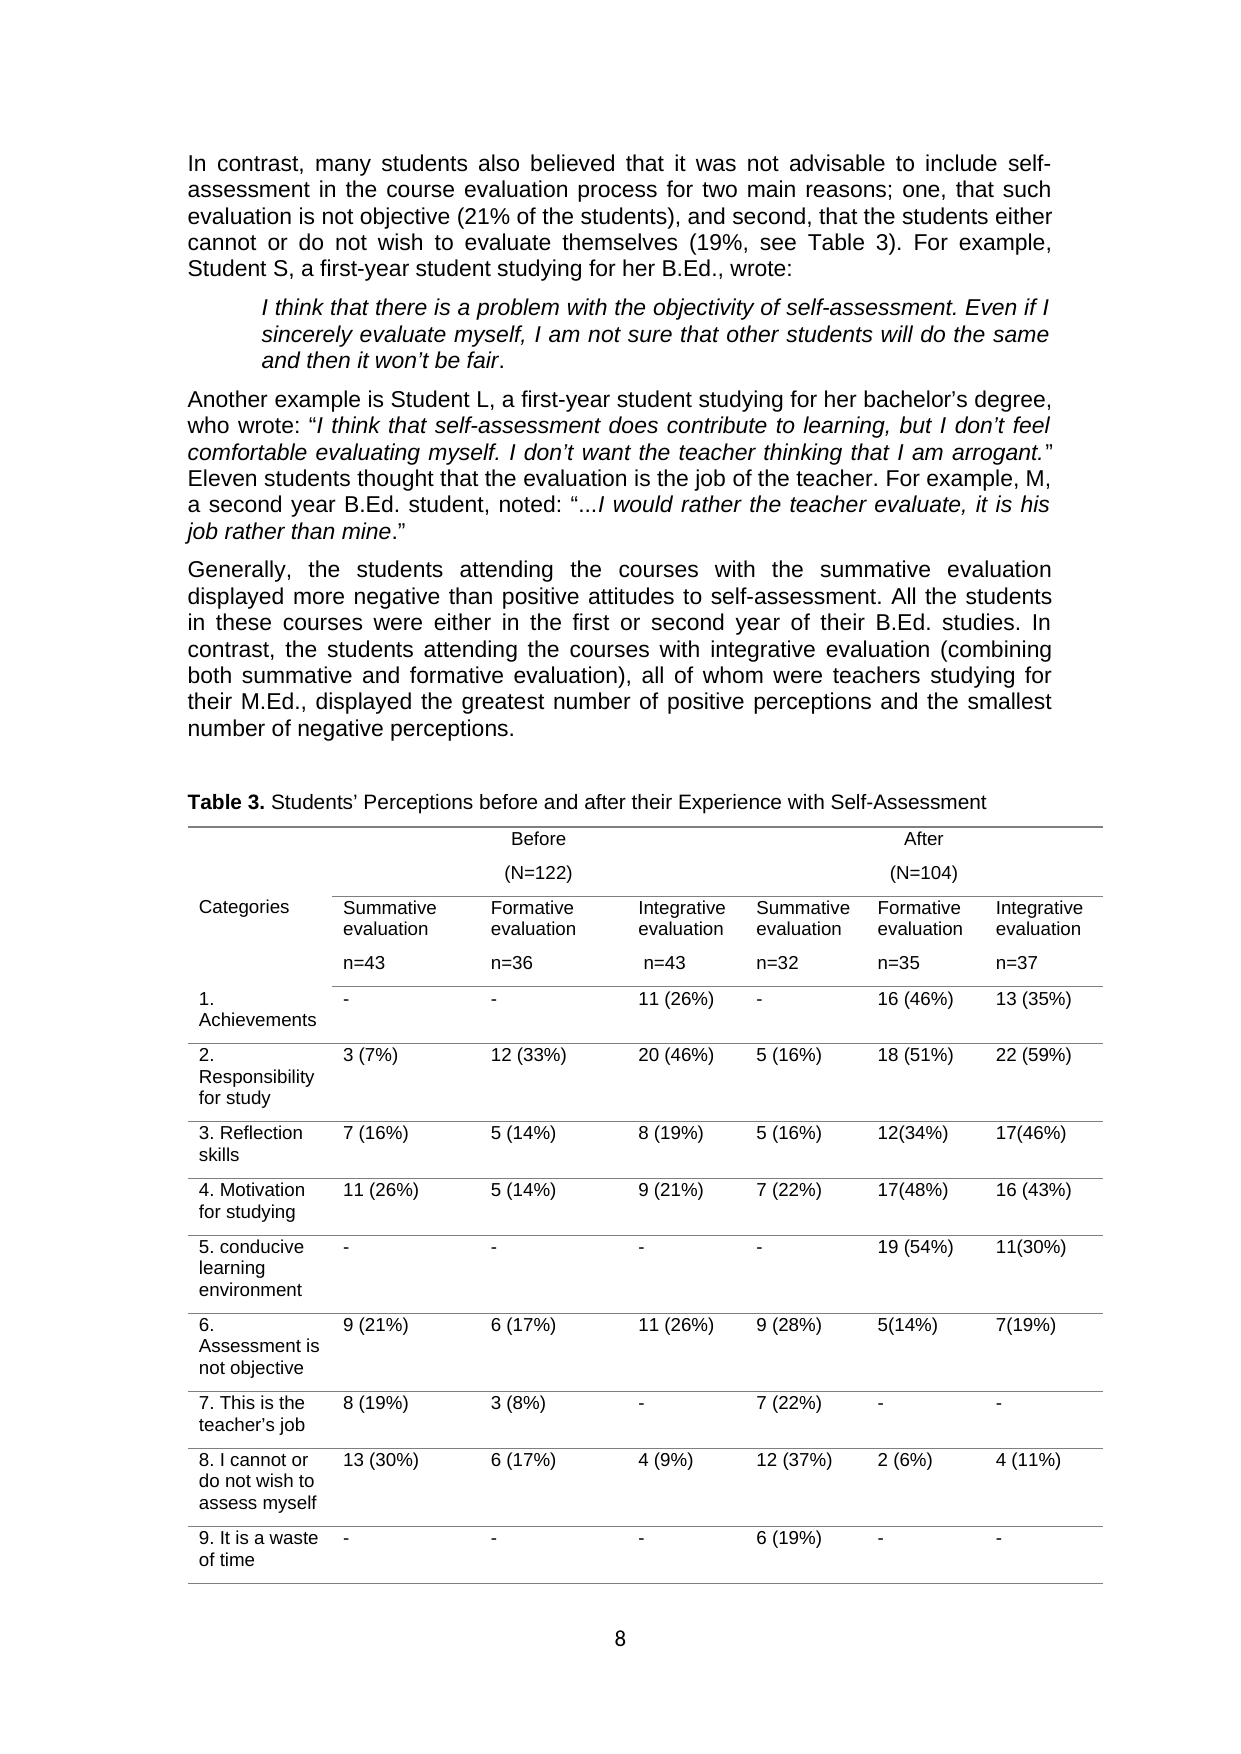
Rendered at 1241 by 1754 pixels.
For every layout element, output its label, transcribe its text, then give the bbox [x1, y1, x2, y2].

table_cell 11(30%) [984, 1236, 1102, 1313]
table_cell 5 (14%) [479, 1122, 627, 1178]
table_cell 9 (21%) [627, 1179, 745, 1234]
table_cell 4 (9%) [627, 1449, 745, 1526]
table_cell 12(34%) [866, 1122, 984, 1178]
table_cell 6. Assessment is not objective [188, 1314, 332, 1391]
table_cell 6 (19%) [745, 1527, 866, 1582]
table_cell 9 (21%) [332, 1314, 479, 1391]
table_cell 5 (16%) [745, 1122, 866, 1178]
table_cell 11 (26%) [332, 1179, 479, 1234]
table_cell - [866, 1392, 984, 1448]
table_cell - [479, 1236, 627, 1313]
table_cell 8 (19%) [627, 1122, 745, 1178]
table_cell - [866, 1527, 984, 1582]
table_cell 12 (37%) [745, 1449, 866, 1526]
table_cell 3. Reflection skills [188, 1122, 332, 1178]
table_cell 4. Motivation for studying [188, 1179, 332, 1234]
table_cell - [745, 1236, 866, 1313]
table_cell 22 (59%) [984, 1044, 1102, 1121]
table_cell 19 (54%) [866, 1236, 984, 1313]
table_cell - [332, 987, 479, 1043]
table_cell 3 (7%) [332, 1044, 479, 1121]
table_cell 6 (17%) [479, 1449, 627, 1526]
table_cell 9 (28%) [745, 1314, 866, 1391]
table_cell 4 (11%) [984, 1449, 1102, 1526]
table_cell 16 (46%) [866, 987, 984, 1043]
table_cell Summative evaluation n=43 [332, 897, 479, 986]
text Generally, the students attending the courses with the summative evaluation displayed more negative than positive attitudes to self-assessment. All the students in these courses were either in the first or second year of their B.Ed. studies. In contrast, the students attending the courses with integrative evaluation (combining both summative and formative evaluation), all of whom were teachers studying for their M.Ed., displayed the greatest number of positive perceptions and the smallest number of negative perceptions. [187, 556, 1053, 741]
table_cell - [984, 1527, 1102, 1582]
table_cell 5(14%) [866, 1314, 984, 1391]
table_cell 9. It is a waste of time [188, 1527, 332, 1582]
table_cell - [332, 1236, 479, 1313]
table_cell 13 (35%) [984, 987, 1102, 1043]
table_cell 11 (26%) [627, 1314, 745, 1391]
text Another example is Student L, a first-year student studying for her bachelor’s degree, who wrote: “I think that self-assessment does contribute to learning, but I don’t feel comfortable evaluating myself. I don’t want the teacher thinking that I am arrogant.” Eleven students thought that the evaluation is the job of the teacher. For example, M, a second year B.Ed. student, noted: “...I would rather the teacher evaluate, it is his job rather than mine.” [187, 386, 1053, 544]
table_cell 7 (22%) [745, 1179, 866, 1234]
table_cell - [627, 1236, 745, 1313]
table_cell 2 (6%) [866, 1449, 984, 1526]
table_cell 2. Responsibility for study [188, 1044, 332, 1121]
table_header Categories [188, 828, 332, 986]
table_cell Formative evaluation n=35 [866, 897, 984, 986]
table_cell 8 (19%) [332, 1392, 479, 1448]
table_cell 12 (33%) [479, 1044, 627, 1121]
table_cell 5 (16%) [745, 1044, 866, 1121]
table_cell 7 (16%) [332, 1122, 479, 1178]
table_header After (N=104) [745, 828, 1102, 896]
table_cell 17(46%) [984, 1122, 1102, 1178]
text I think that there is a problem with the objectivity of self-assessment. Even if I sincerely evaluate myself, I am not sure that other students will do the same and then it won’t be fair. [261, 294, 1053, 373]
table_cell - [479, 1527, 627, 1582]
table_cell 7(19%) [984, 1314, 1102, 1391]
table_cell 7 (22%) [745, 1392, 866, 1448]
table_cell Integrative evaluation n=37 [984, 897, 1102, 986]
table_cell 16 (43%) [984, 1179, 1102, 1234]
text In contrast, many students also believed that it was not advisable to include self-assessment in the course evaluation process for two main reasons; one, that such evaluation is not objective (21% of the students), and second, that the students either cannot or do not wish to evaluate themselves (19%, see Table 3). For example, Student S, a first-year student studying for her B.Ed., wrote: [187, 150, 1053, 282]
table_cell 1. Achievements [188, 986, 332, 1043]
table_cell 13 (30%) [332, 1449, 479, 1526]
table_cell - [627, 1392, 745, 1448]
table_cell - [332, 1527, 479, 1582]
table_cell 8. I cannot or do not wish to assess myself [188, 1449, 332, 1526]
table_cell - [984, 1392, 1102, 1448]
table_cell - [479, 987, 627, 1043]
table_cell 3 (8%) [479, 1392, 627, 1448]
table_cell Formative evaluation n=36 [479, 897, 627, 986]
table_cell Summative evaluation n=32 [745, 897, 866, 986]
table_cell 20 (46%) [627, 1044, 745, 1121]
table_cell 7. This is the teacher’s job [188, 1392, 332, 1448]
table_cell 17(48%) [866, 1179, 984, 1234]
table_cell 18 (51%) [866, 1044, 984, 1121]
table_cell 11 (26%) [627, 987, 745, 1043]
table_cell - [627, 1527, 745, 1582]
table_cell Integrative evaluation n=43 [627, 897, 745, 986]
table_cell 6 (17%) [479, 1314, 627, 1391]
text Table 3. Students’ Perceptions before and after their Experience with Self-Assessment [187, 790, 1053, 814]
table_cell 5 (14%) [479, 1179, 627, 1234]
table_cell - [745, 987, 866, 1043]
table_cell 5. conducive learning environment [188, 1236, 332, 1313]
table_header Before (N=122) [332, 828, 745, 896]
